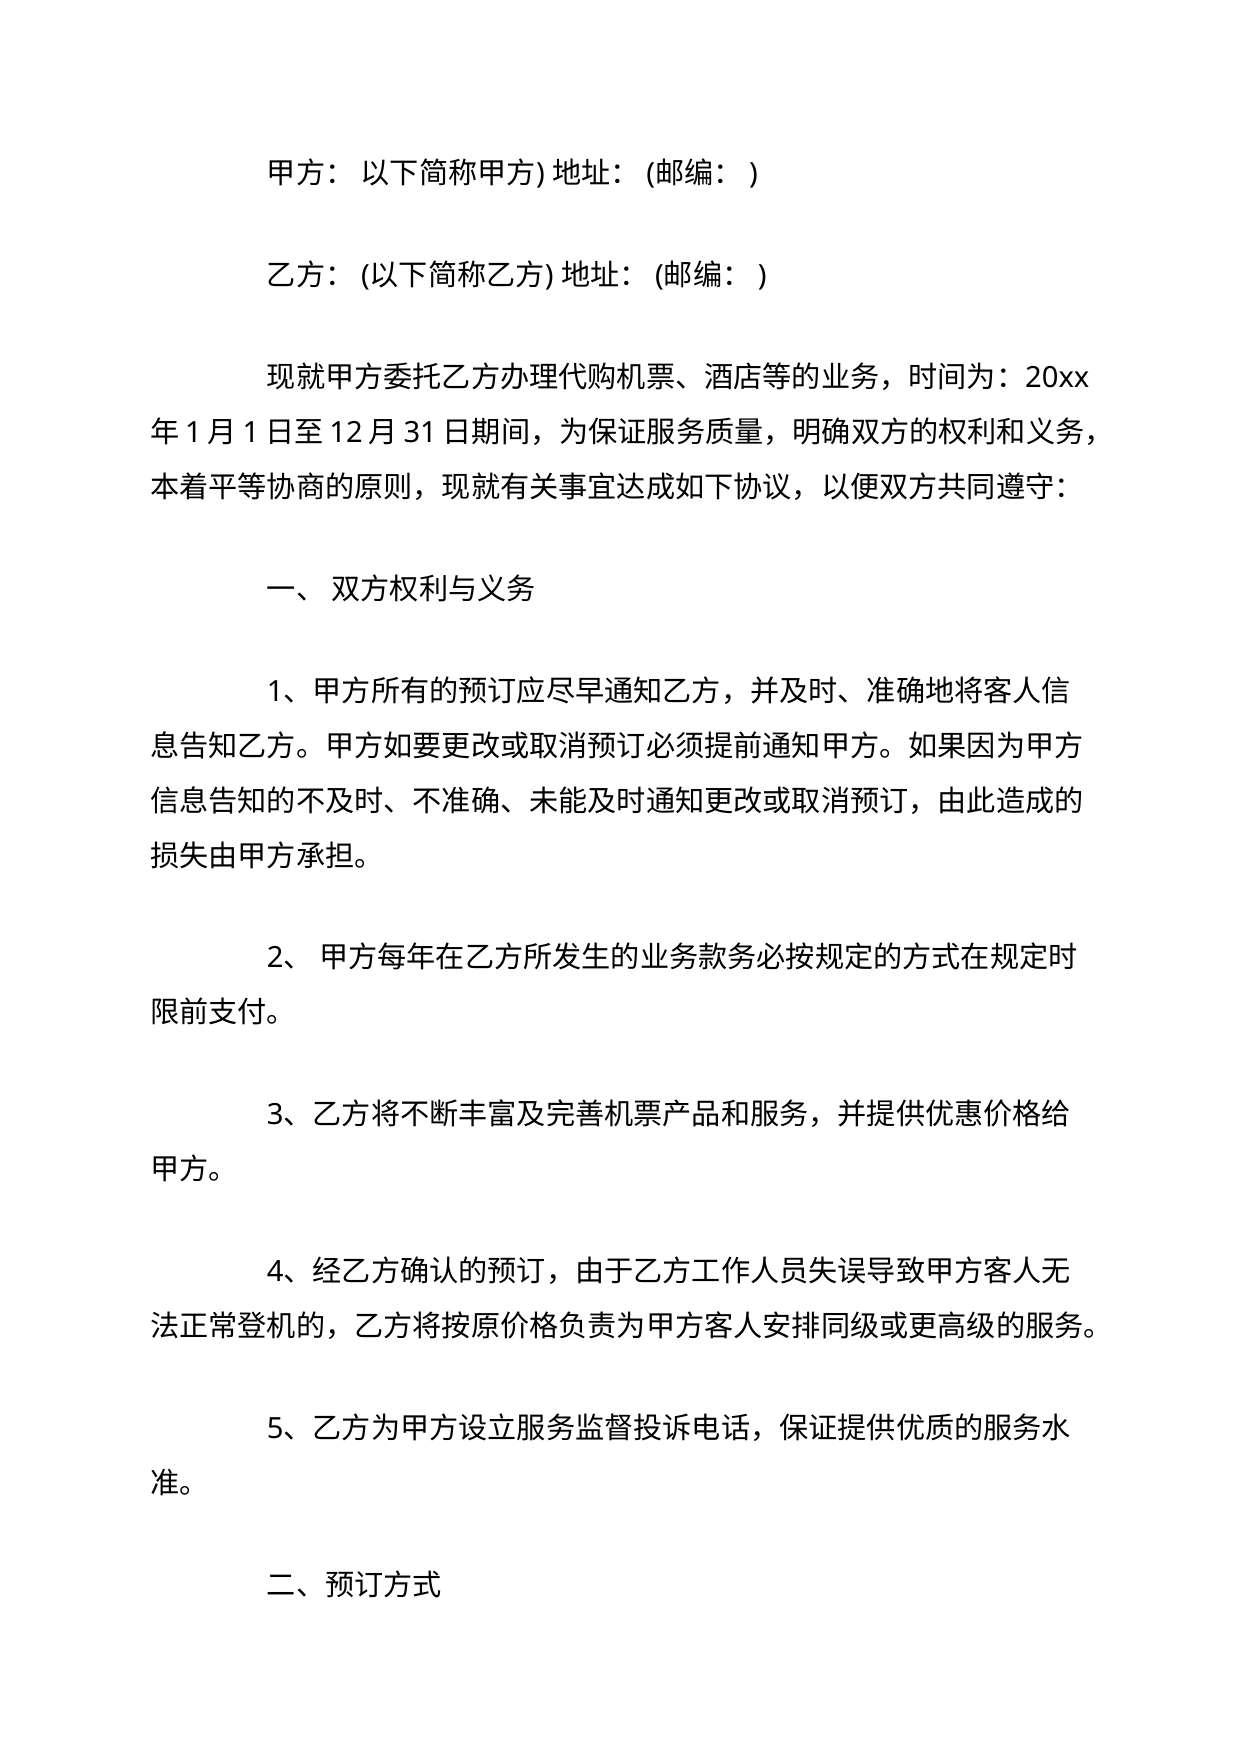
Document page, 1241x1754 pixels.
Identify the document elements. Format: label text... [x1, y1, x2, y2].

text 2、 甲方每年在乙方所发生的业务款务必按规定的方式在规定时限前支付。 [150, 934, 1090, 1031]
text 现就甲方委托乙方办理代购机票、酒店等的业务，时间为：20xx年1月1日至12月31日期间，为保证服务质量，明确双方的权利和义务，本着平等协商的原则，现就有关事宜达成如下协议，以便双方共同遵守： [150, 354, 1090, 506]
text 3、乙方将不断丰富及完善机票产品和服务，并提供优惠价格给甲方。 [150, 1091, 1090, 1188]
text 乙方： (以下简称乙方) 地址： (邮编： ) [150, 252, 1090, 294]
text 一、 双方权利与义务 [150, 566, 1090, 608]
text 5、乙方为甲方设立服务监督投诉电话，保证提供优质的服务水准。 [150, 1404, 1090, 1502]
text 1、甲方所有的预订应尽早通知乙方，并及时、准确地将客人信息告知乙方。甲方如要更改或取消预订必须提前通知甲方。如果因为甲方信息告知的不及时、不准确、未能及时通知更改或取消预订，由此造成的损失由甲方承担。 [150, 667, 1090, 874]
text 4、经乙方确认的预订，由于乙方工作人员失误导致甲方客人无法正常登机的，乙方将按原价格负责为甲方客人安排同级或更高级的服务。 [150, 1248, 1090, 1345]
text 甲方： 以下简称甲方) 地址： (邮编： ) [150, 150, 1090, 192]
text 二、预订方式 [150, 1561, 1090, 1603]
